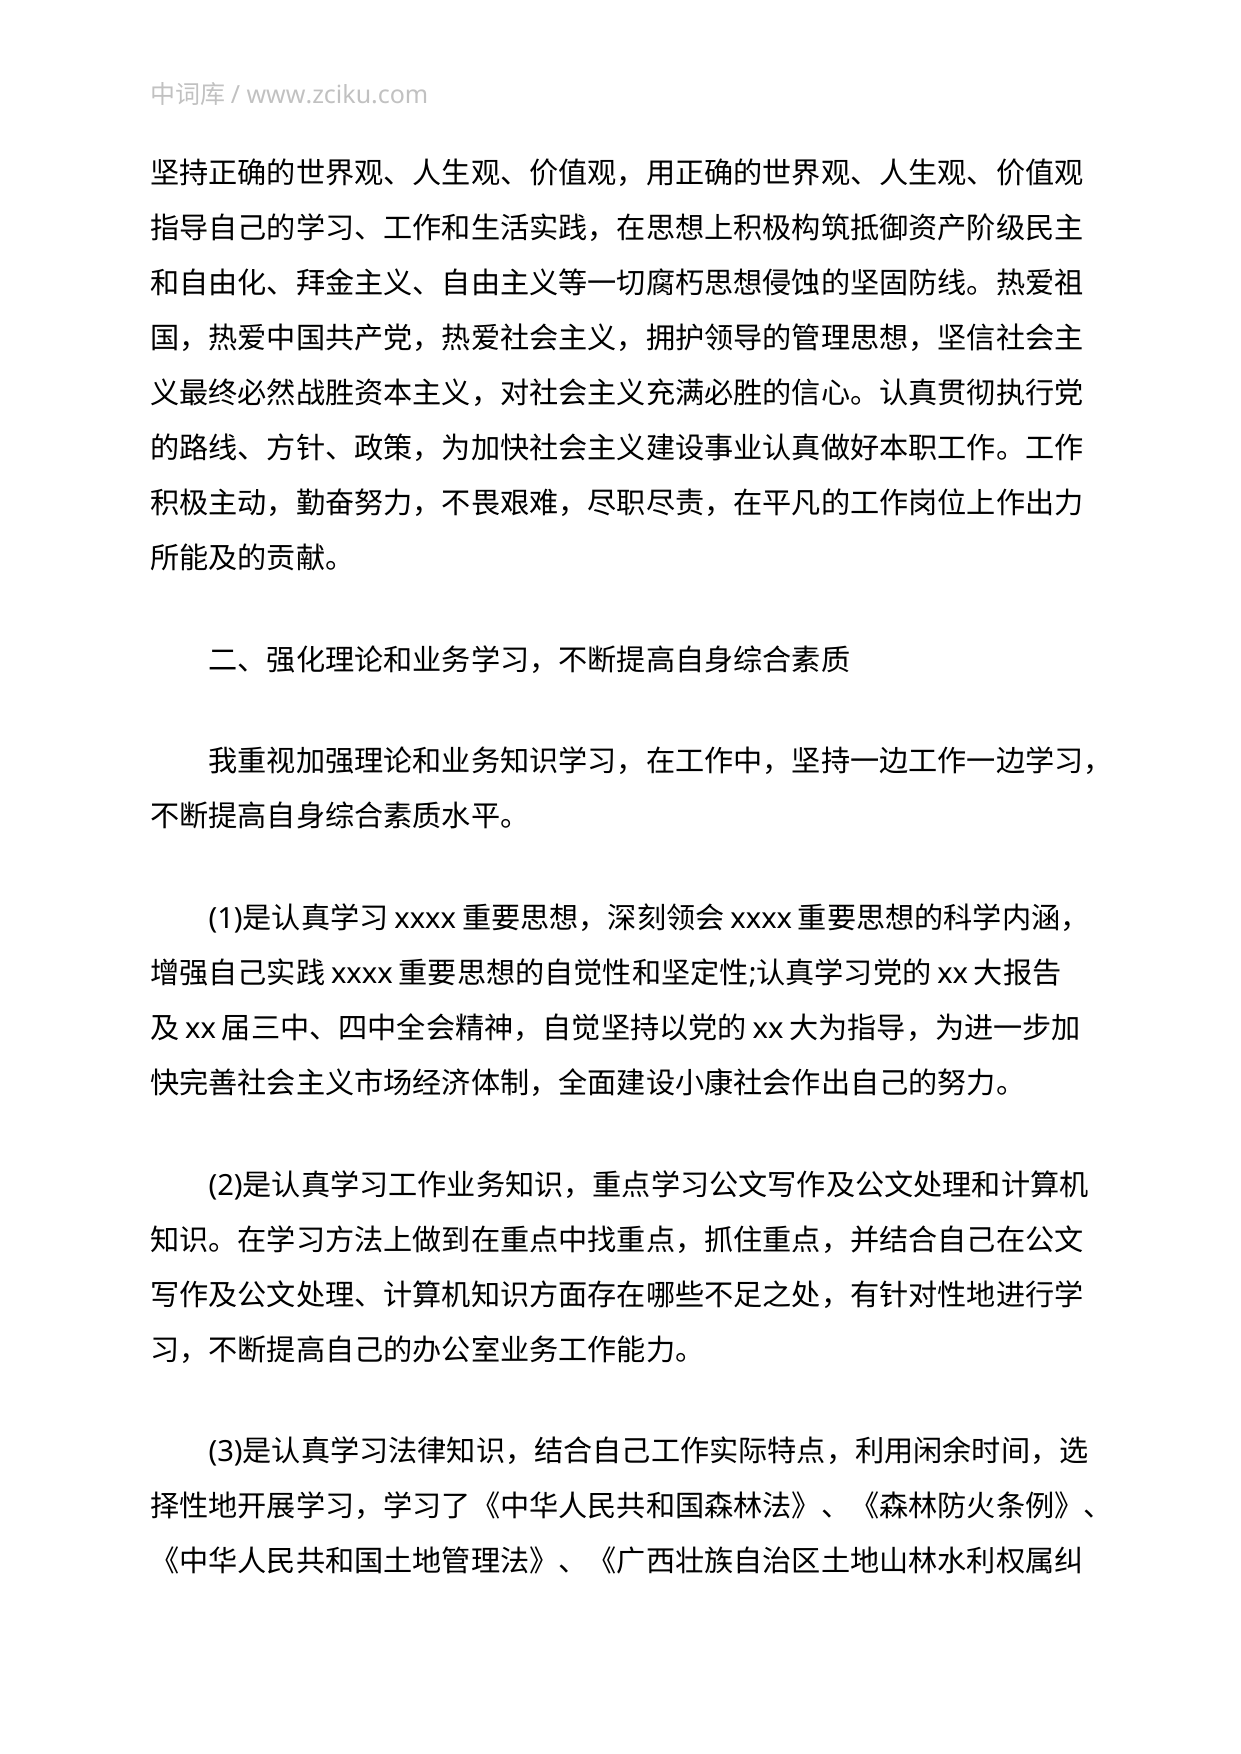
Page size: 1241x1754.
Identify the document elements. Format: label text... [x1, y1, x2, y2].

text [150, 150, 1090, 577]
text (2)是认真学习工作业务知识，重点学习公文写作及公文处理和计算机知识。在学习方法上做到在重点中找重点，抓住重点，并结合自己在公文写作及公文处理、计算机知识方面存在哪些不足之处，有针对性地进行学习，不断提高自己的办公室业务工作能力。 [150, 1161, 1090, 1368]
text (1)是认真学习xxxx重要思想，深刻领会xxxx重要思想的科学内涵，增强自己实践xxxx重要思想的自觉性和坚定性;认真学习党的xx大报告及xx届三中、四中全会精神，自觉坚持以党的xx大为指导，为进一步加快完善社会主义市场经济体制，全面建设小康社会作出自己的努力。 [150, 894, 1090, 1102]
text 二、强化理论和业务学习，不断提高自身综合素质 [150, 636, 1090, 678]
text 我重视加强理论和业务知识学习，在工作中，坚持一边工作一边学习，不断提高自身综合素质水平。 [150, 738, 1090, 835]
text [150, 1428, 1090, 1580]
